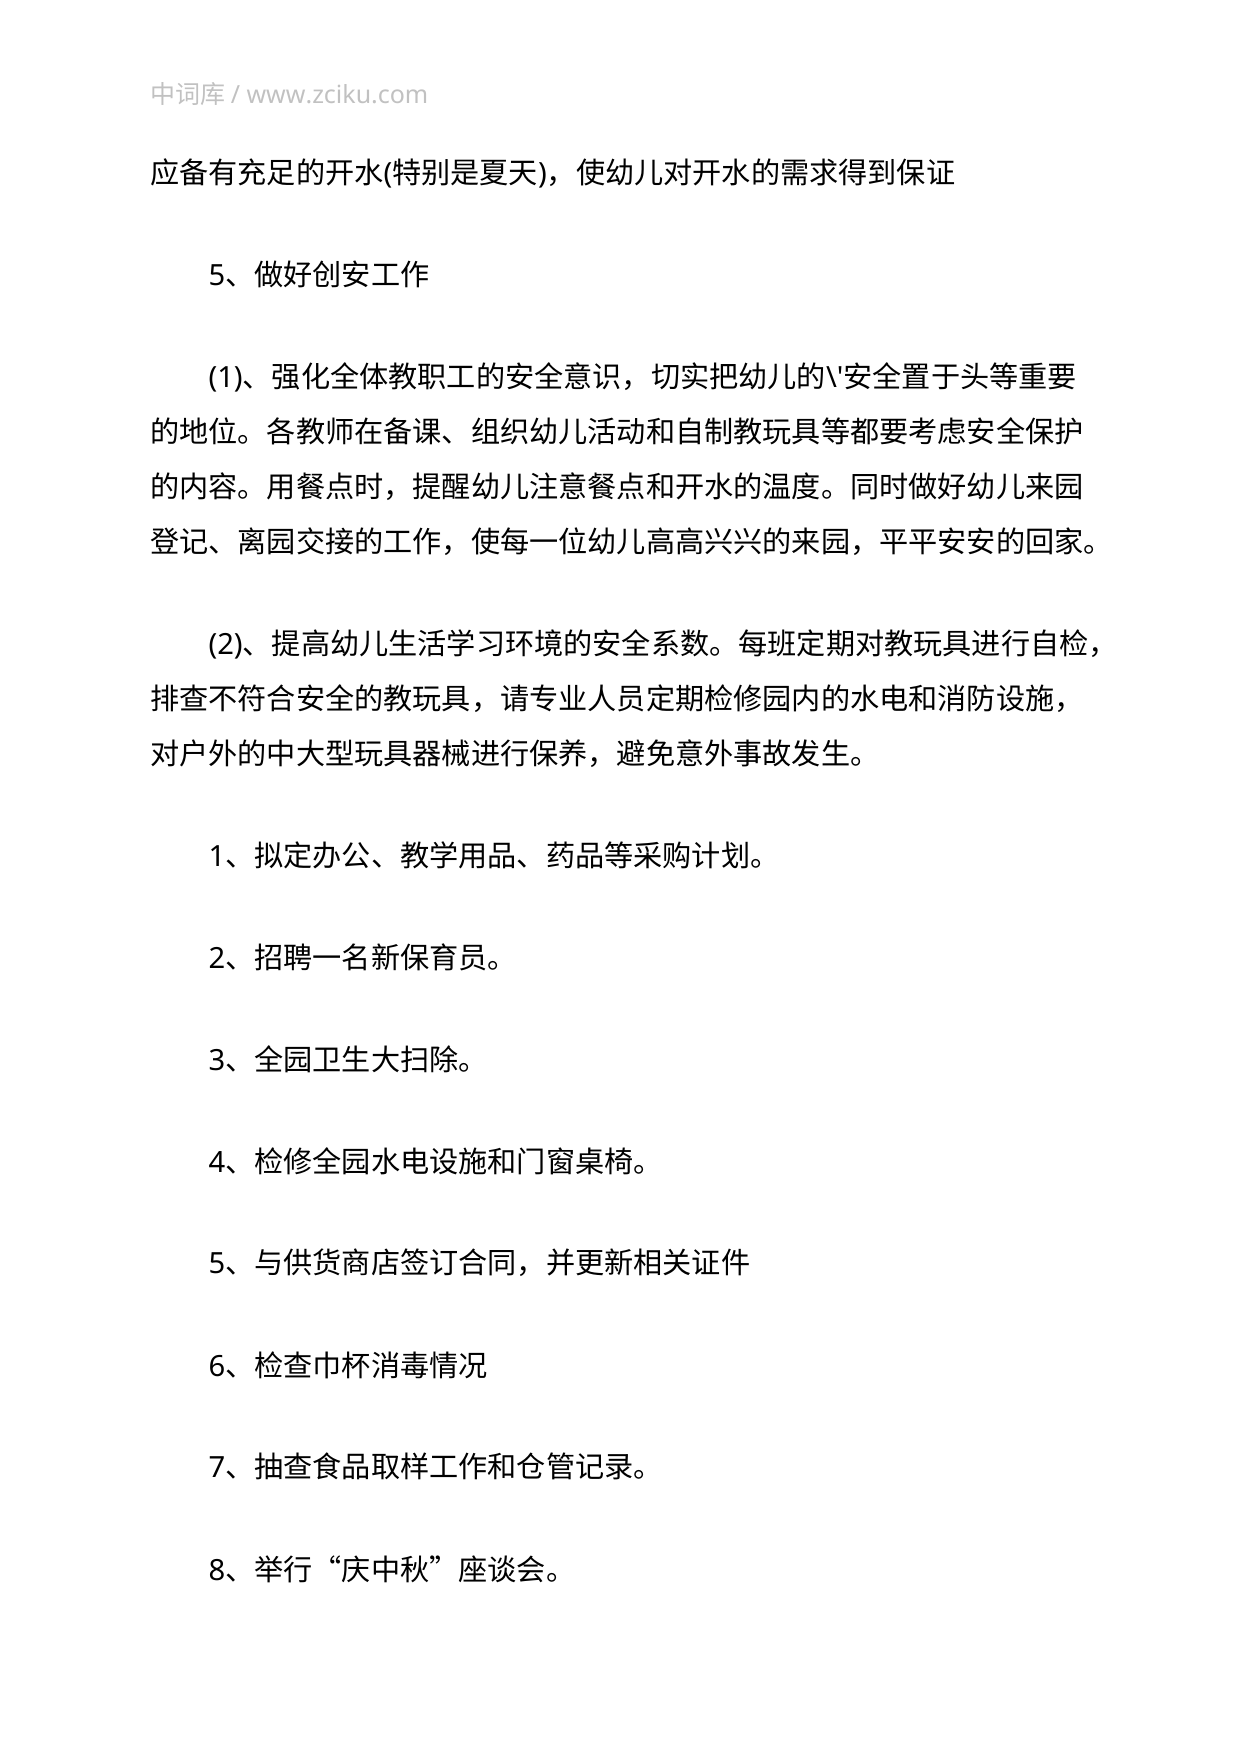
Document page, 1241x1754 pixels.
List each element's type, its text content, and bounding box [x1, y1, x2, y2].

text 8、举行“庆中秋”座谈会。 [150, 1546, 1090, 1588]
text (1)、强化全体教职工的安全意识，切实把幼儿的\'安全置于头等重要的地位。各教师在备课、组织幼儿活动和自制教玩具等都要考虑安全保护的内容。用餐点时，提醒幼儿注意餐点和开水的温度。同时做好幼儿来园登记、离园交接的工作，使每一位幼儿高高兴兴的来园，平平安安的回家。 [150, 354, 1090, 561]
text 6、检查巾杯消毒情况 [150, 1342, 1090, 1384]
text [150, 150, 1090, 192]
text 4、检修全园水电设施和门窗桌椅。 [150, 1138, 1090, 1181]
text (2)、提高幼儿生活学习环境的安全系数。每班定期对教玩具进行自检，排查不符合安全的教玩具，请专业人员定期检修园内的水电和消防设施，对户外的中大型玩具器械进行保养，避免意外事故发生。 [150, 621, 1090, 773]
text 1、拟定办公、教学用品、药品等采购计划。 [150, 832, 1090, 874]
text 2、招聘一名新保育员。 [150, 934, 1090, 977]
text 5、与供货商店签订合同，并更新相关证件 [150, 1240, 1090, 1282]
text 7、抽查食品取样工作和仓管记录。 [150, 1444, 1090, 1486]
text 5、做好创安工作 [150, 252, 1090, 294]
text 3、全园卫生大扫除。 [150, 1036, 1090, 1078]
